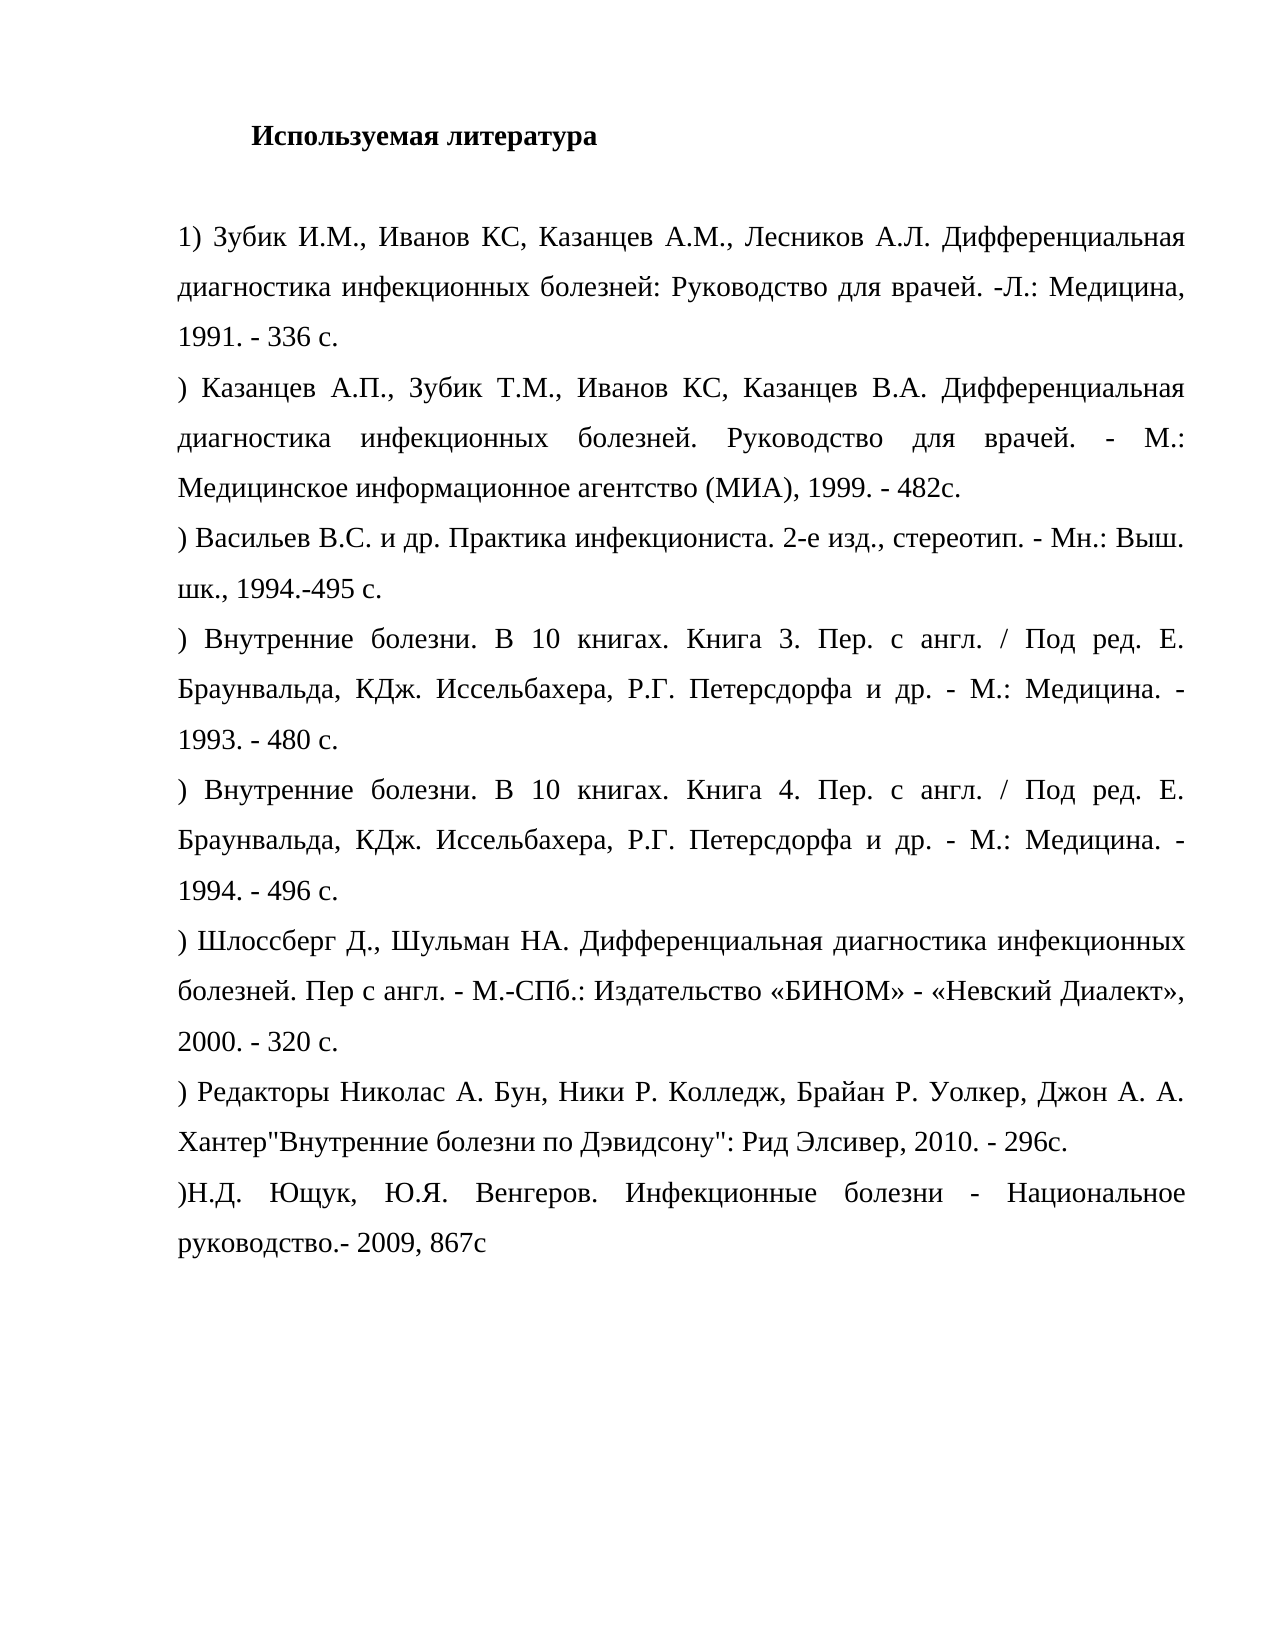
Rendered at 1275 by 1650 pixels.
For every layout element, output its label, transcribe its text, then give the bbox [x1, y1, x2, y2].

text ) Внутренние болезни. В 10 книгах. Книга 3. Пер. с англ. / Под ред. Е. Браунвальда, КДж. Иссельбахера, Р.Г. Петерсдорфа и др. - М.: Медицина. - 1993. - 480 с. [177, 621, 1186, 755]
text ) Редакторы Николас А. Бун, Ники Р. Колледж, Брайан Р. Уолкер, Джон А. А. Хантер"Внутренние болезни по Дэвидсону": Рид Элсивер, 2010. - 296с. [177, 1074, 1186, 1158]
text )Н.Д. Ющук, Ю.Я. Венгеров. Инфекционные болезни - Национальное руководство.- 2009, 867с [177, 1175, 1186, 1258]
text ) Шлоссберг Д., Шульман НА. Дифференциальная диагностика инфекционных болезней. Пер с англ. - М.-СПб.: Издательство «БИНОМ» - «Невский Диалект», 2000. - 320 с. [177, 923, 1186, 1057]
text 1) Зубик И.М., Иванов КС, Казанцев A.M., Лесников А.Л. Дифференциальная диагностика инфекционных болезней: Руководство для врачей. -Л.: Медицина, 1991. - 336 с. [177, 219, 1186, 353]
text ) Васильев B.C. и др. Практика инфекциониста. 2-е изд., стереотип. - Мн.: Выш. шк., 1994.-495 с. [177, 521, 1186, 604]
text Используемая литература [177, 118, 1186, 152]
text ) Казанцев А.П., Зубик Т.М., Иванов КС, Казанцев В.А. Дифференциальная диагностика инфекционных болезней. Руководство для врачей. - М.: Медицинское информационное агентство (МИА), 1999. - 482с. [177, 370, 1186, 504]
text ) Внутренние болезни. В 10 книгах. Книга 4. Пер. с англ. / Под ред. Е. Браунвальда, КДж. Иссельбахера, Р.Г. Петерсдорфа и др. - М.: Медицина. - 1994. - 496 с. [177, 772, 1186, 906]
